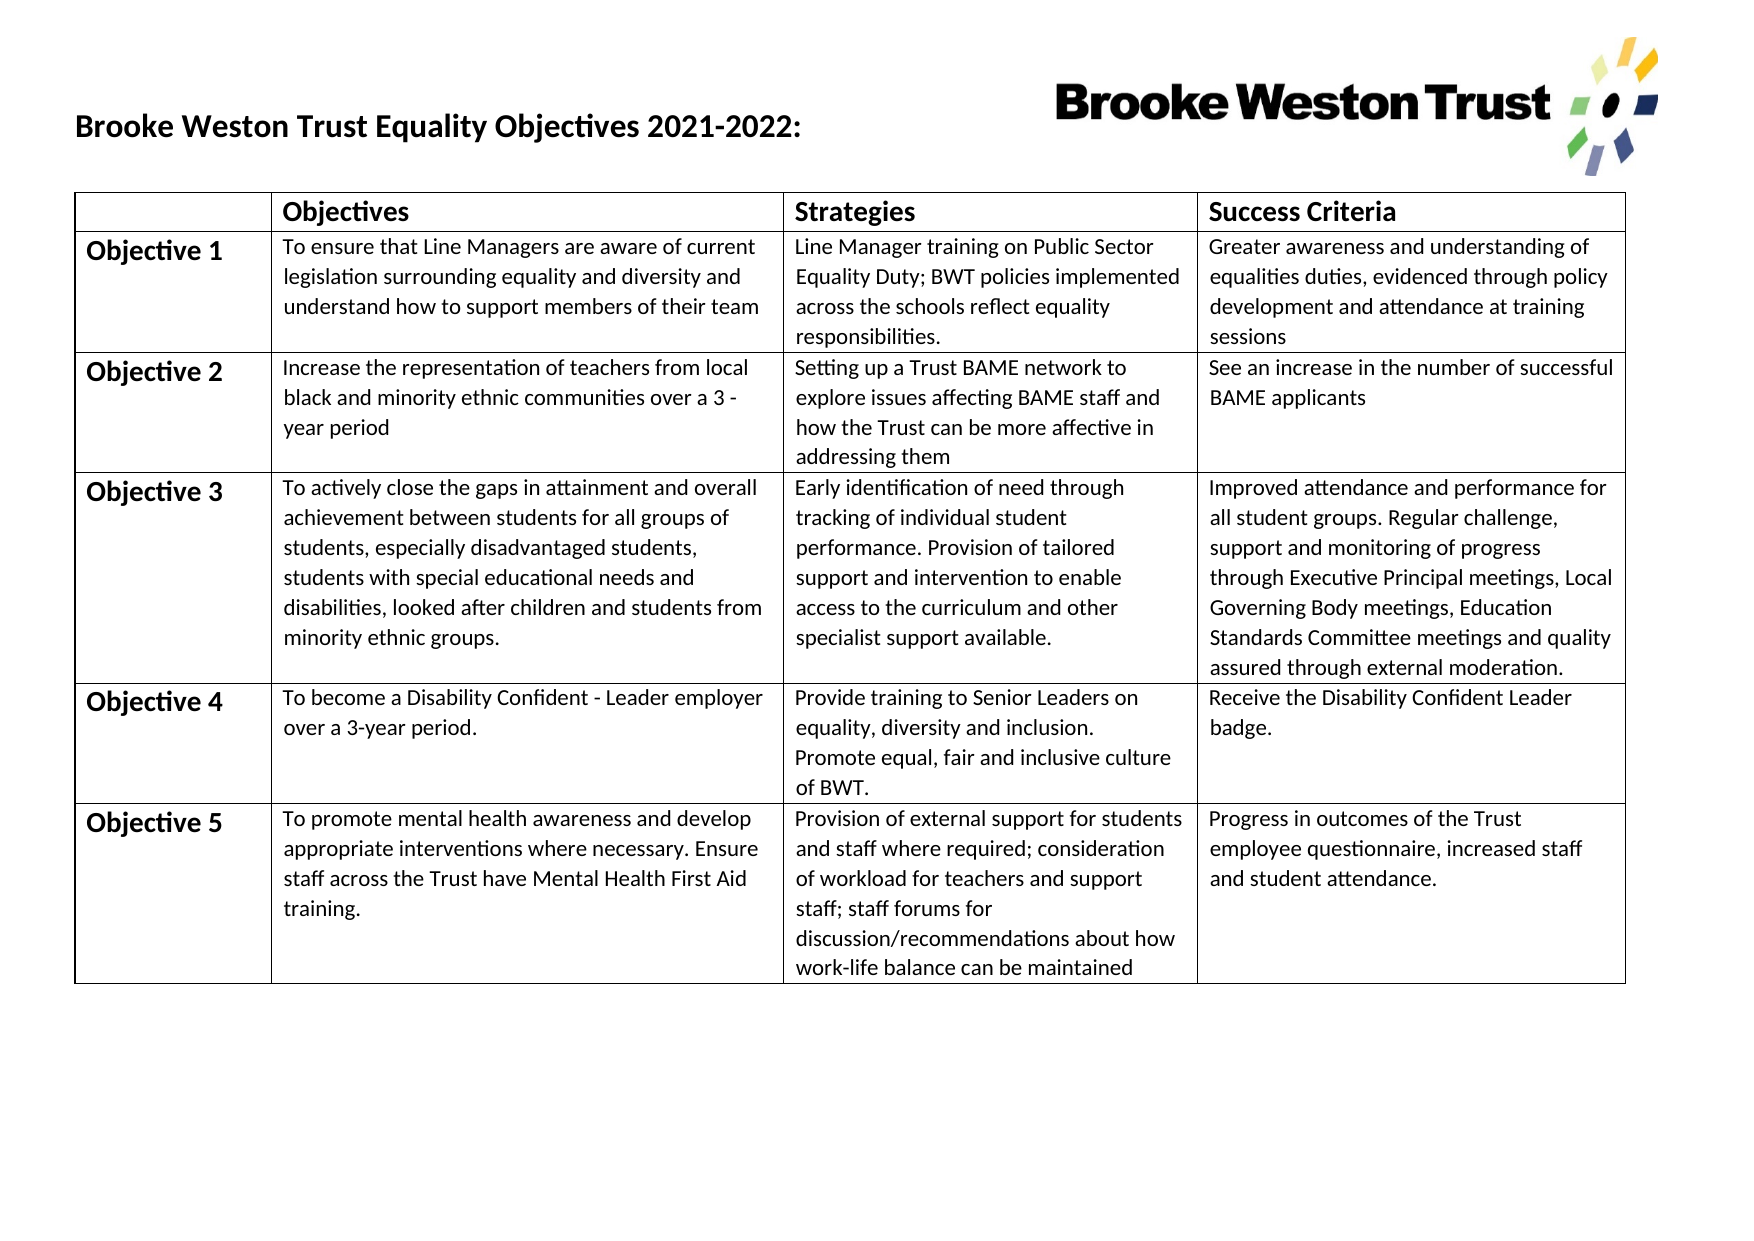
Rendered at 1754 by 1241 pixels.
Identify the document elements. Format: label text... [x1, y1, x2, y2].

table_cell Objective 4 [76, 684, 271, 803]
table_cell Increase the representation of teachers from local black and minority ethnic communities over a 3 -year period [272, 353, 783, 472]
table_cell Early identification of need through tracking of individual student performance. Provision of tailored support and intervention to enable access to the curriculum and other specialist support available. [784, 473, 1197, 682]
table_cell See an increase in the number of successful BAME applicants [1198, 353, 1625, 472]
table_cell Improved attendance and performance for all student groups. Regular challenge, support and monitoring of progress through Executive Principal meetings, Local Governing Body meetings, Education Standards Committee meetings and quality assured through external moderation. [1198, 473, 1625, 682]
text Brooke Weston Trust Equality Objectives 2021-2022: [75, 105, 1679, 146]
table_header Objectives [272, 193, 783, 231]
table_cell Provide training to Senior Leaders on equality, diversity and inclusion. Promote equal, fair and inclusive culture of BWT. [784, 684, 1197, 803]
table_header Strategies [784, 193, 1197, 231]
table_cell Provision of external support for students and staff where required; consideration of workload for teachers and support staff; staff forums for discussion/recommendations about how work-life balance can be maintained [784, 804, 1197, 983]
table_cell Progress in outcomes of the Trust employee questionnaire, increased staff and student attendance. [1198, 804, 1625, 983]
table_cell Line Manager training on Public Sector Equality Duty; BWT policies implemented across the schools reflect equality responsibilities. [784, 232, 1197, 352]
table_cell To actively close the gaps in attainment and overall achievement between students for all groups of students, especially disadvantaged students, students with special educational needs and disabilities, looked after children and students from minority ethnic groups. [272, 473, 783, 682]
table_cell Objective 1 [76, 232, 271, 352]
table_cell To promote mental health awareness and develop appropriate interventions where necessary. Ensure staff across the Trust have Mental Health First Aid training. [272, 804, 783, 983]
table_cell Objective 3 [76, 473, 271, 682]
table_cell To become a Disability Confident - Leader employer over a 3-year period. [272, 684, 783, 803]
table_header [76, 193, 271, 231]
table_cell Receive the Disability Confident Leader badge. [1198, 684, 1625, 803]
table_cell Setting up a Trust BAME network to explore issues affecting BAME staff and how the Trust can be more affective in addressing them [784, 353, 1197, 472]
table_cell Objective 2 [76, 353, 271, 472]
table_cell Greater awareness and understanding of equalities duties, evidenced through policy development and attendance at training sessions [1198, 232, 1625, 352]
table_header Success Criteria [1198, 193, 1625, 231]
picture [1056, 146, 1658, 176]
picture [1056, 37, 1658, 105]
table_cell Objective 5 [76, 804, 271, 983]
table_cell To ensure that Line Managers are aware of current legislation surrounding equality and diversity and understand how to support members of their team [272, 232, 783, 352]
